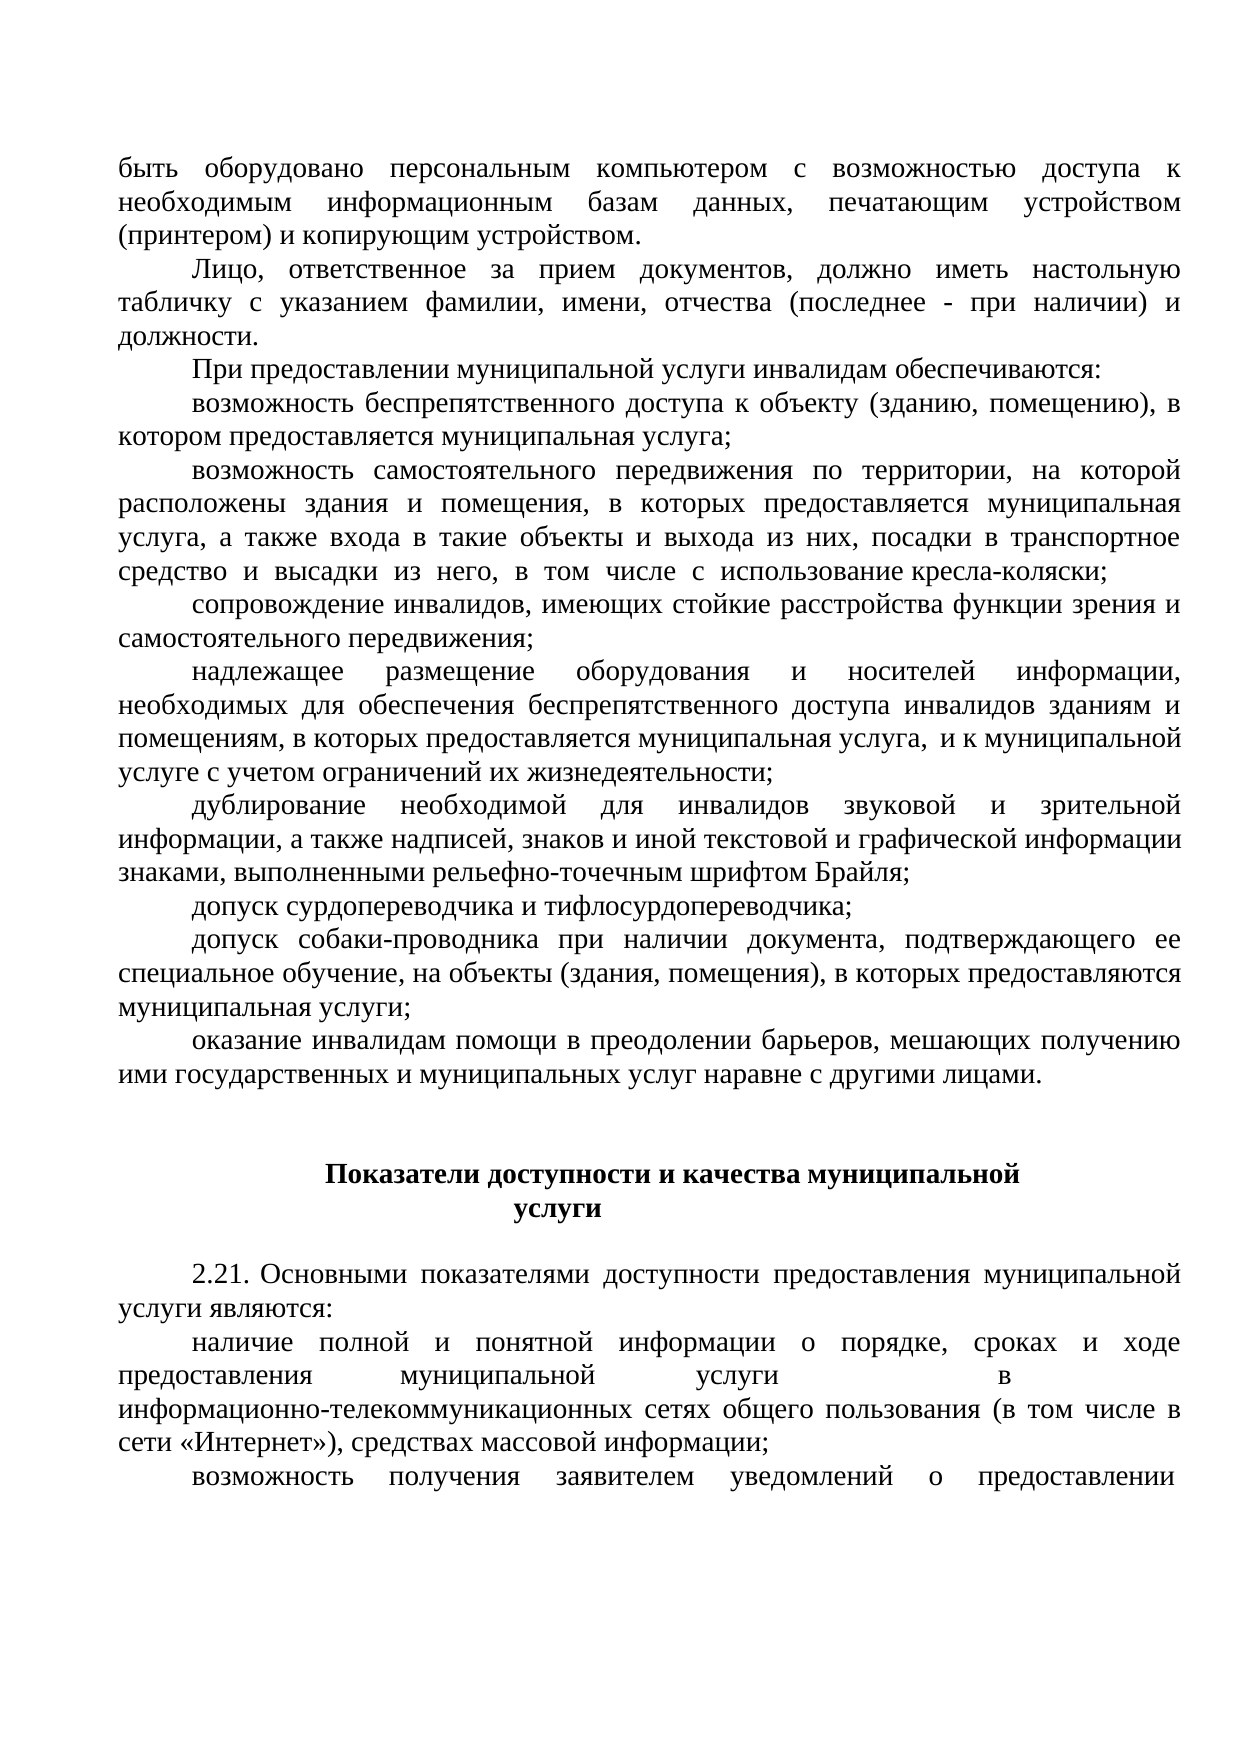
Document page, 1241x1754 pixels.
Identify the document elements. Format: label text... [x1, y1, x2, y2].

text оказание инвалидам помощи в преодолении барьеров, мешающих получению ими государственных и муниципальных услуг наравне с другими лицами. [118, 1022, 1182, 1089]
text наличие полной и понятной информации о порядке, сроках и ходе предоставления муниципальной услуги в информационно-телекоммуникационных сетях общего пользования (в том числе в сети «Интернет»), средствах массовой информации; [118, 1324, 1182, 1458]
subtitle Показатели доступности и качества муниципальной услуги [325, 1156, 1031, 1223]
text возможность беспрепятственного доступа к объекту (зданию, помещению), в котором предоставляется муниципальная услуга; [118, 385, 1182, 452]
text быть оборудовано персональным компьютером с возможностью доступа к необходимым информационным базам данных, печатающим устройством (принтером) и копирующим устройством. [118, 150, 1182, 251]
text возможность самостоятельного передвижения по территории, на которой расположены здания и помещения, в которых предоставляется муниципальная услуга, а также входа в такие объекты и выхода из них, посадки в транспортное средство и высадки из него, в том числе с использование кресла-коляски; [118, 452, 1182, 586]
text допуск собаки-проводника при наличии документа, подтверждающего ее специальное обучение, на объекты (здания, помещения), в которых предоставляются муниципальная услуги; [118, 922, 1182, 1022]
text допуск сурдопереводчика и тифлосурдопереводчика; [192, 888, 1196, 922]
text возможность получения заявителем уведомлений о предоставлении [192, 1458, 1196, 1491]
text дублирование необходимой для инвалидов звуковой и зрительной информации, а также надписей, знаков и иной текстовой и графической информации знаками, выполненными рельефно-точечным шрифтом Брайля; [118, 787, 1182, 888]
text надлежащее размещение оборудования и носителей информации, необходимых для обеспечения беспрепятственного доступа инвалидов зданиям и помещениям, в которых предоставляется муниципальная услуга, и к муниципальной услуге с учетом ограничений их жизнедеятельности; [118, 653, 1182, 787]
text сопровождение инвалидов, имеющих стойкие расстройства функции зрения и самостоятельного передвижения; [118, 586, 1182, 653]
text Лицо, ответственное за прием документов, должно иметь настольную табличку с указанием фамилии, имени, отчества (последнее - при наличии) и должности. [118, 251, 1182, 351]
list Основными показателями доступности предоставления муниципальной услуги являются: [118, 1257, 1181, 1324]
text При предоставлении муниципальной услуги инвалидам обеспечиваются: [118, 351, 1182, 385]
